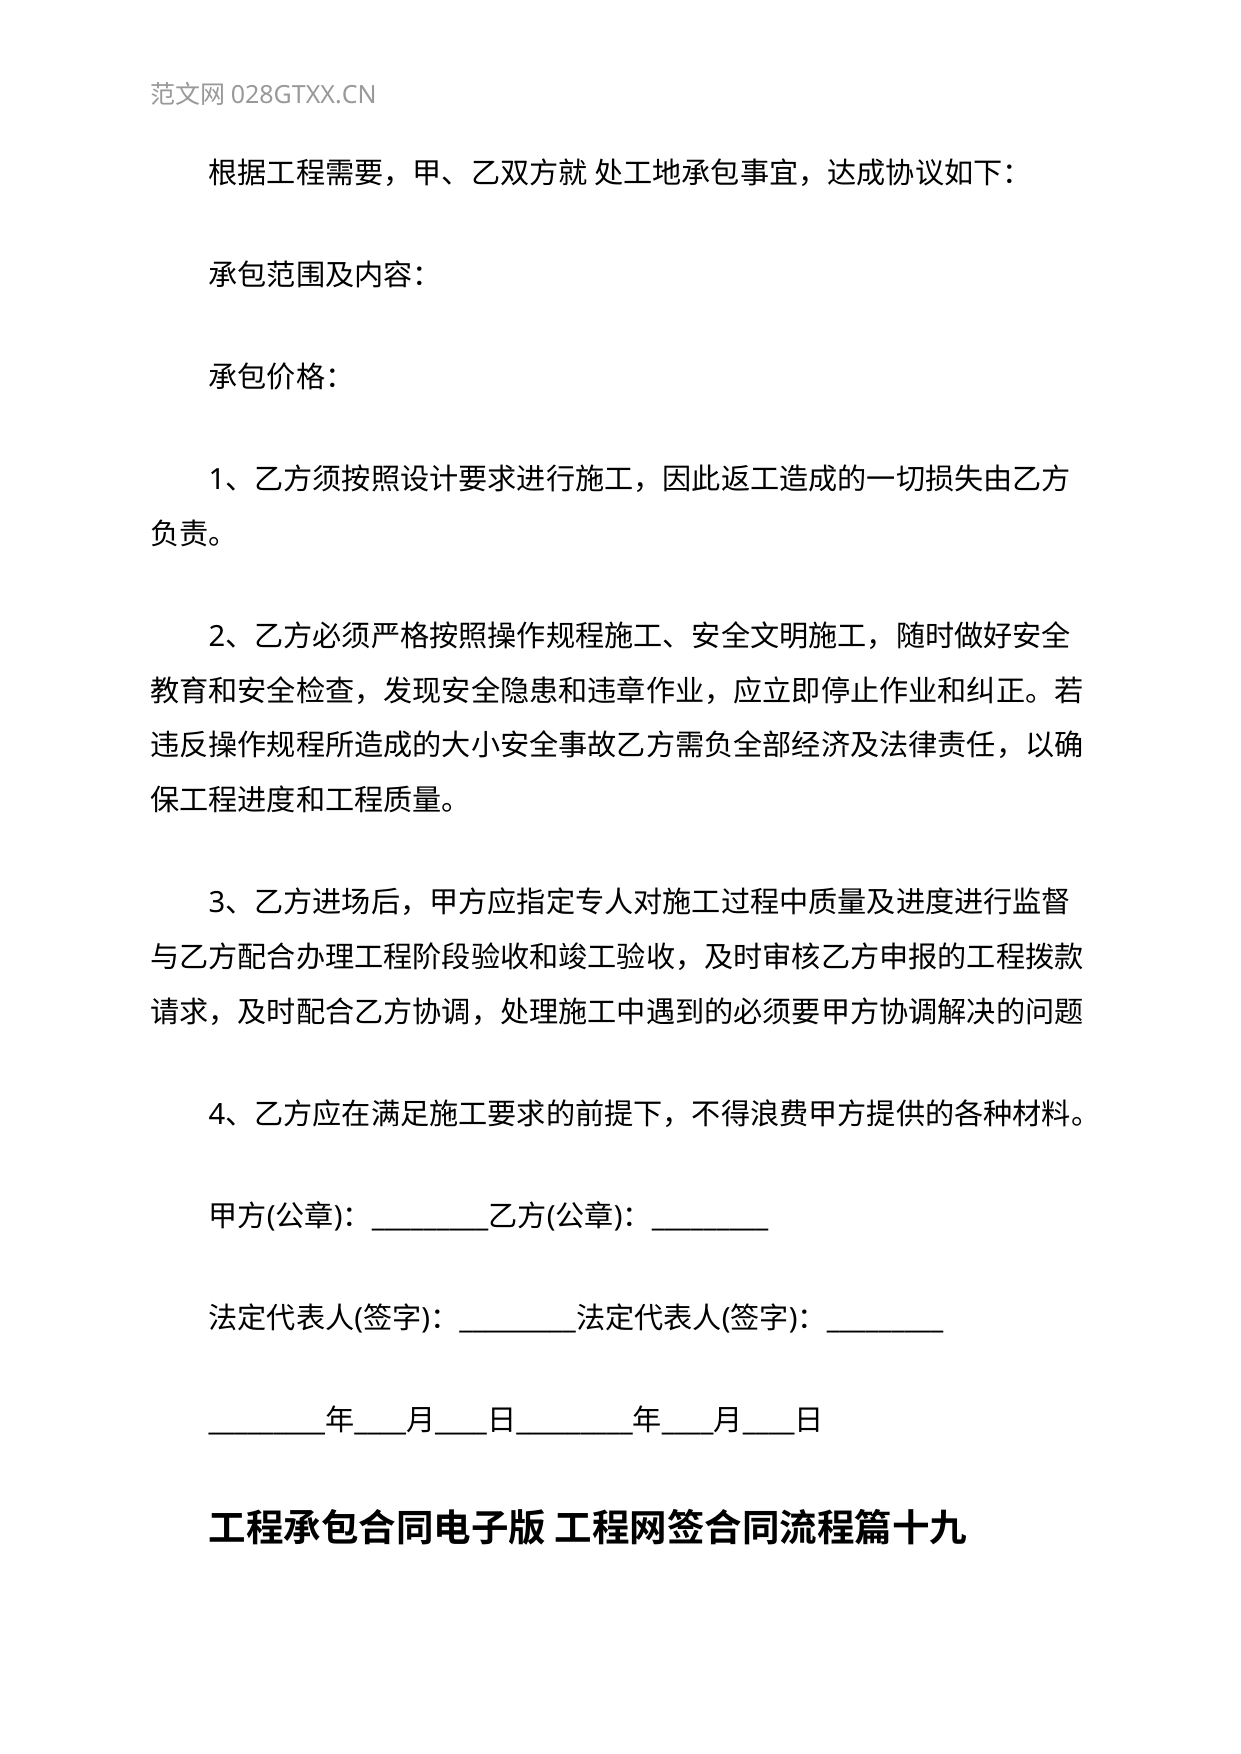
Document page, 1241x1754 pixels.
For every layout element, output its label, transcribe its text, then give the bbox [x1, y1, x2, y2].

text 承包价格： [150, 353, 1090, 396]
text 甲方(公章)：_________乙方(公章)：_________ [150, 1192, 1090, 1235]
text 工程承包合同电子版 工程网签合同流程篇十九 [150, 1498, 1090, 1552]
text 根据工程需要，甲、乙双方就 处工地承包事宜，达成协议如下： [150, 150, 1090, 192]
text 4、乙方应在满足施工要求的前提下，不得浪费甲方提供的各种材料。 [150, 1090, 1090, 1133]
text 承包范围及内容： [150, 252, 1090, 294]
text 3、乙方进场后，甲方应指定专人对施工过程中质量及进度进行监督与乙方配合办理工程阶段验收和竣工验收，及时审核乙方申报的工程拨款请求，及时配合乙方协调，处理施工中遇到的必须要甲方协调解决的问题 [150, 879, 1090, 1031]
text 2、乙方必须严格按照操作规程施工、安全文明施工，随时做好安全教育和安全检查，发现安全隐患和违章作业，应立即停止作业和纠正。若违反操作规程所造成的大小安全事故乙方需负全部经济及法律责任，以确保工程进度和工程质量。 [150, 612, 1090, 819]
text 法定代表人(签字)：_________法定代表人(签字)：_________ [150, 1294, 1090, 1337]
text 1、乙方须按照设计要求进行施工，因此返工造成的一切损失由乙方负责。 [150, 455, 1090, 553]
text _________年____月____日_________年____月____日 [150, 1396, 1090, 1439]
